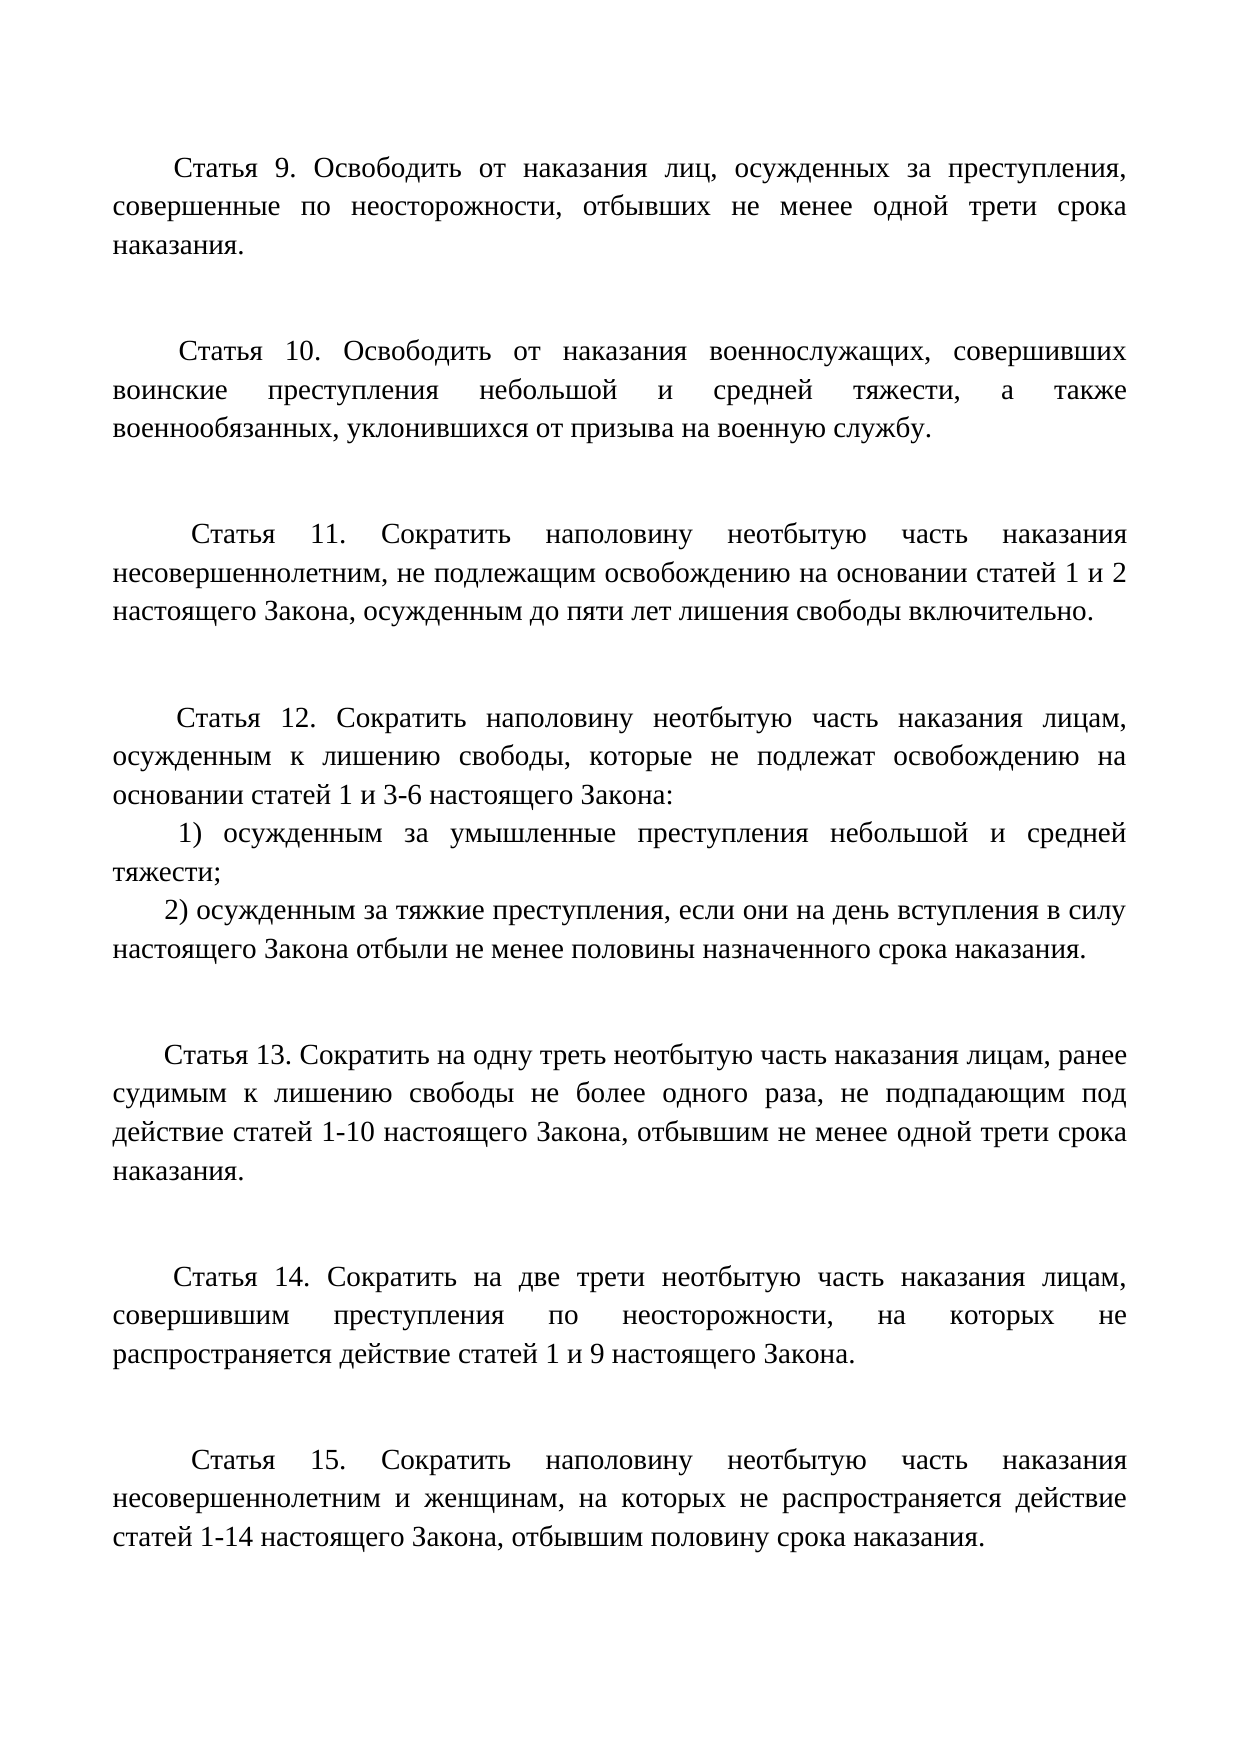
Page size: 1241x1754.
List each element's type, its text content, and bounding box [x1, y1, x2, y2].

text Статья 14. Сократить на две трети неотбытую часть наказания лицам, совершившим преступления по неосторожности, на которых не распространяется действие статей 1 и 9 настоящего Закона. [112, 1259, 1128, 1369]
text Статья 10. Освободить от наказания военнослужащих, совершивших воинские преступления небольшой и средней тяжести, а также военнообязанных, уклонившихся от призыва на военную службу. [112, 333, 1128, 444]
text Статья 12. Сократить наполовину неотбытую часть наказания лицам, осужденным к лишению свободы, которые не подлежат освобождению на основании статей 1 и 3-6 настоящего Закона: [112, 700, 1128, 810]
text 1) осужденным за умышленные преступления небольшой и средней тяжести; [112, 815, 1128, 887]
text Статья 15. Сократить наполовину неотбытую часть наказания несовершеннолетним и женщинам, на которых не распространяется действие статей 1-14 настоящего Закона, отбывшим половину срока наказания. [112, 1442, 1128, 1553]
text Статья 13. Сократить на одну треть неотбытую часть наказания лицам, ранее судимым к лишению свободы не более одного раза, не подпадающим под действие статей 1-10 настоящего Закона, отбывшим не менее одной трети срока наказания. [112, 1037, 1128, 1186]
text Статья 9. Освободить от наказания лиц, осужденных за преступления, совершенные по неосторожности, отбывших не менее одной трети срока наказания. [112, 150, 1128, 261]
text Статья 11. Сократить наполовину неотбытую часть наказания несовершеннолетним, не подлежащим освобождению на основании статей 1 и 2 настоящего Закона, осужденным до пяти лет лишения свободы включительно. [112, 516, 1128, 627]
text 2) осужденным за тяжкие преступления, если они на день вступления в силу настоящего Закона отбыли не менее половины назначенного срока наказания. [112, 892, 1128, 964]
